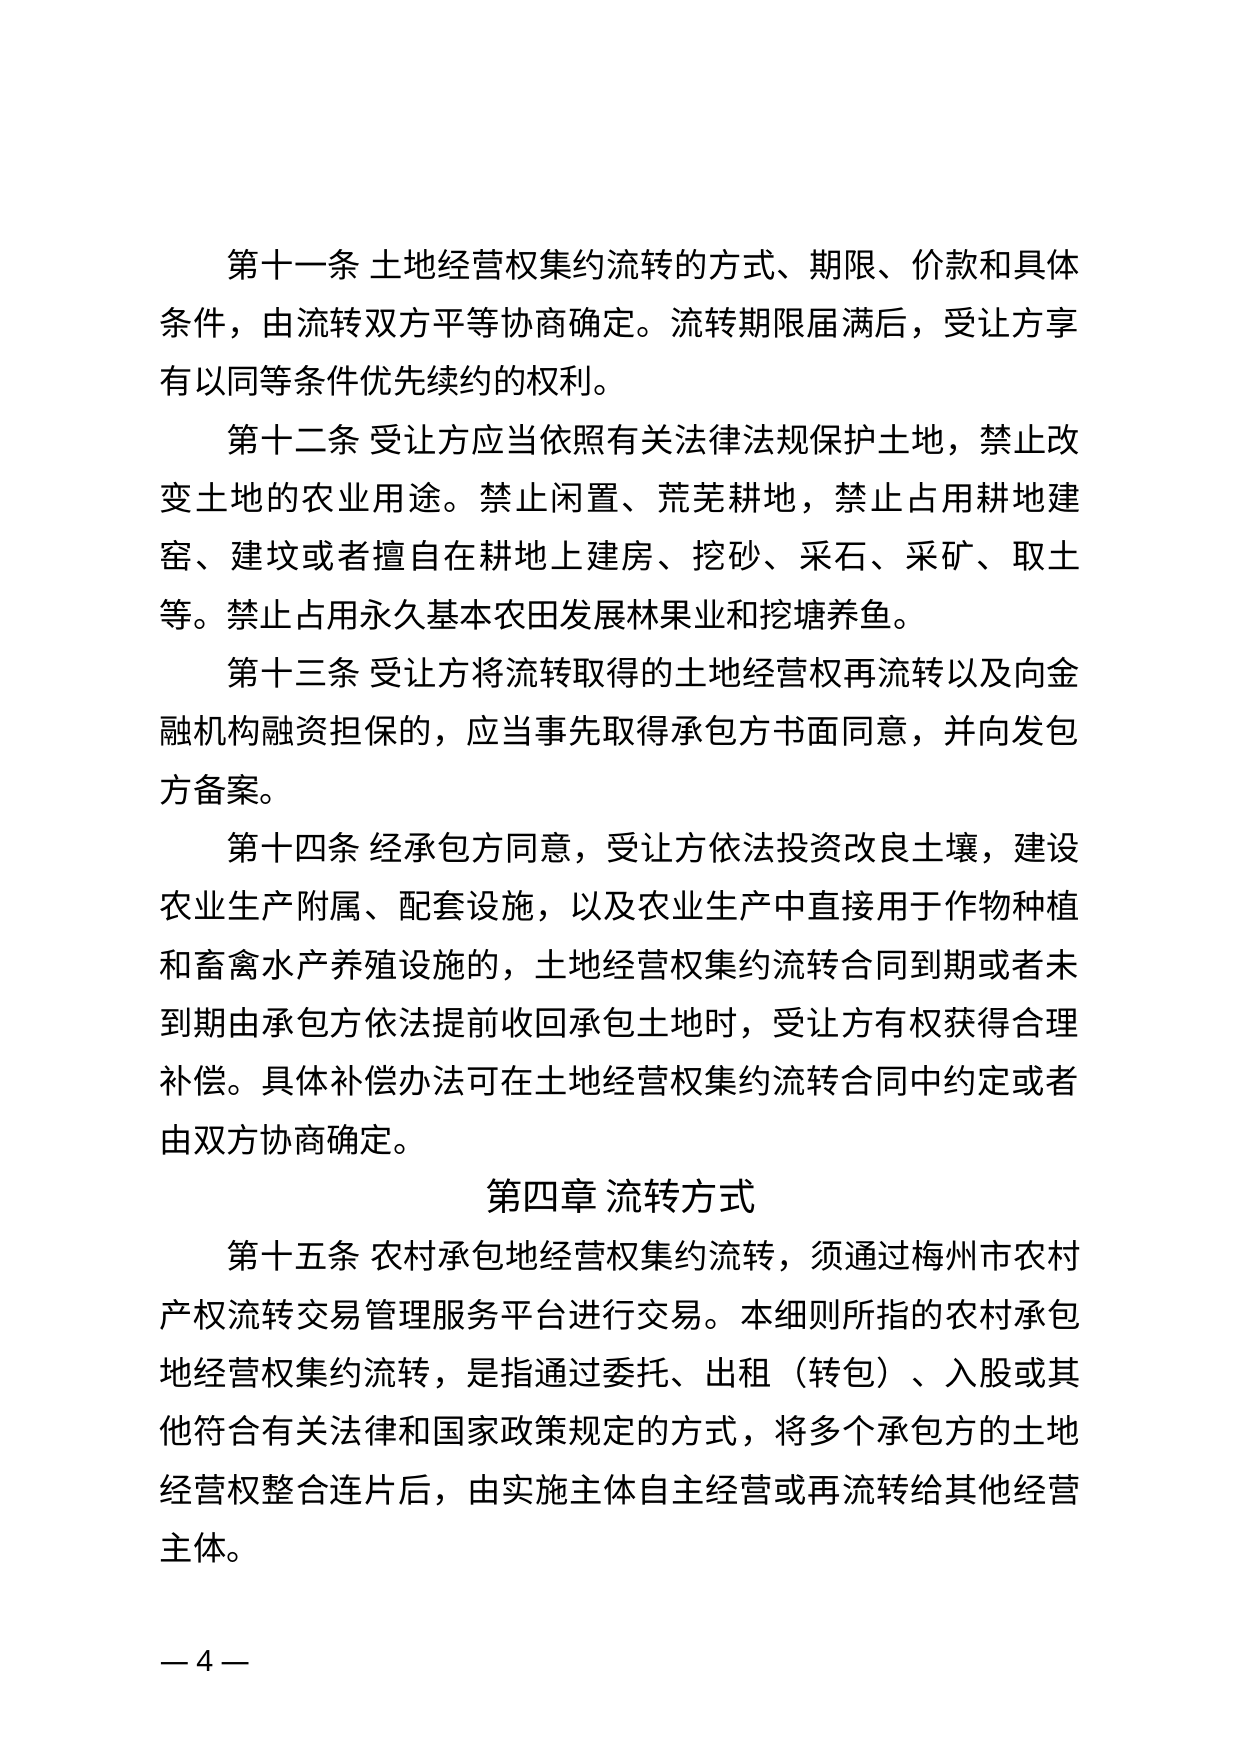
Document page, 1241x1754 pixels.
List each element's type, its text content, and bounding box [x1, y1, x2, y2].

text 第十二条 受让方应当依照有关法律法规保护土地，禁止改变土地的农业用途。禁止闲置、荒芜耕地，禁止占用耕地建窑、建坟或者擅自在耕地上建房、挖砂、采石、采矿、取土等。禁止占用永久基本农田发展林果业和挖塘养鱼。 [159, 405, 1081, 639]
text 第十三条 受让方将流转取得的土地经营权再流转以及向金融机构融资担保的，应当事先取得承包方书面同意，并向发包方备案。 [159, 639, 1081, 814]
text 第四章 流转方式 [159, 1164, 1081, 1222]
text 第十一条 土地经营权集约流转的方式、期限、价款和具体条件，由流转双方平等协商确定。流转期限届满后，受让方享有以同等条件优先续约的权利。 [159, 230, 1081, 405]
text 第十四条 经承包方同意，受让方依法投资改良土壤，建设农业生产附属、配套设施，以及农业生产中直接用于作物种植和畜禽水产养殖设施的，土地经营权集约流转合同到期或者未到期由承包方依法提前收回承包土地时，受让方有权获得合理补偿。具体补偿办法可在土地经营权集约流转合同中约定或者由双方协商确定。 [159, 814, 1081, 1164]
list 第十五条 农村承包地经营权集约流转，须通过梅州市农村产权流转交易管理服务平台进行交易。本细则所指的农村承包地经营权集约流转，是指通过委托、出租（转包）、入股或其他符合有关法律和国家政策规定的方式，将多个承包方的土地经营权整合连片后，由实施主体自主经营或再流转给其他经营主体。 [159, 1222, 1081, 1572]
